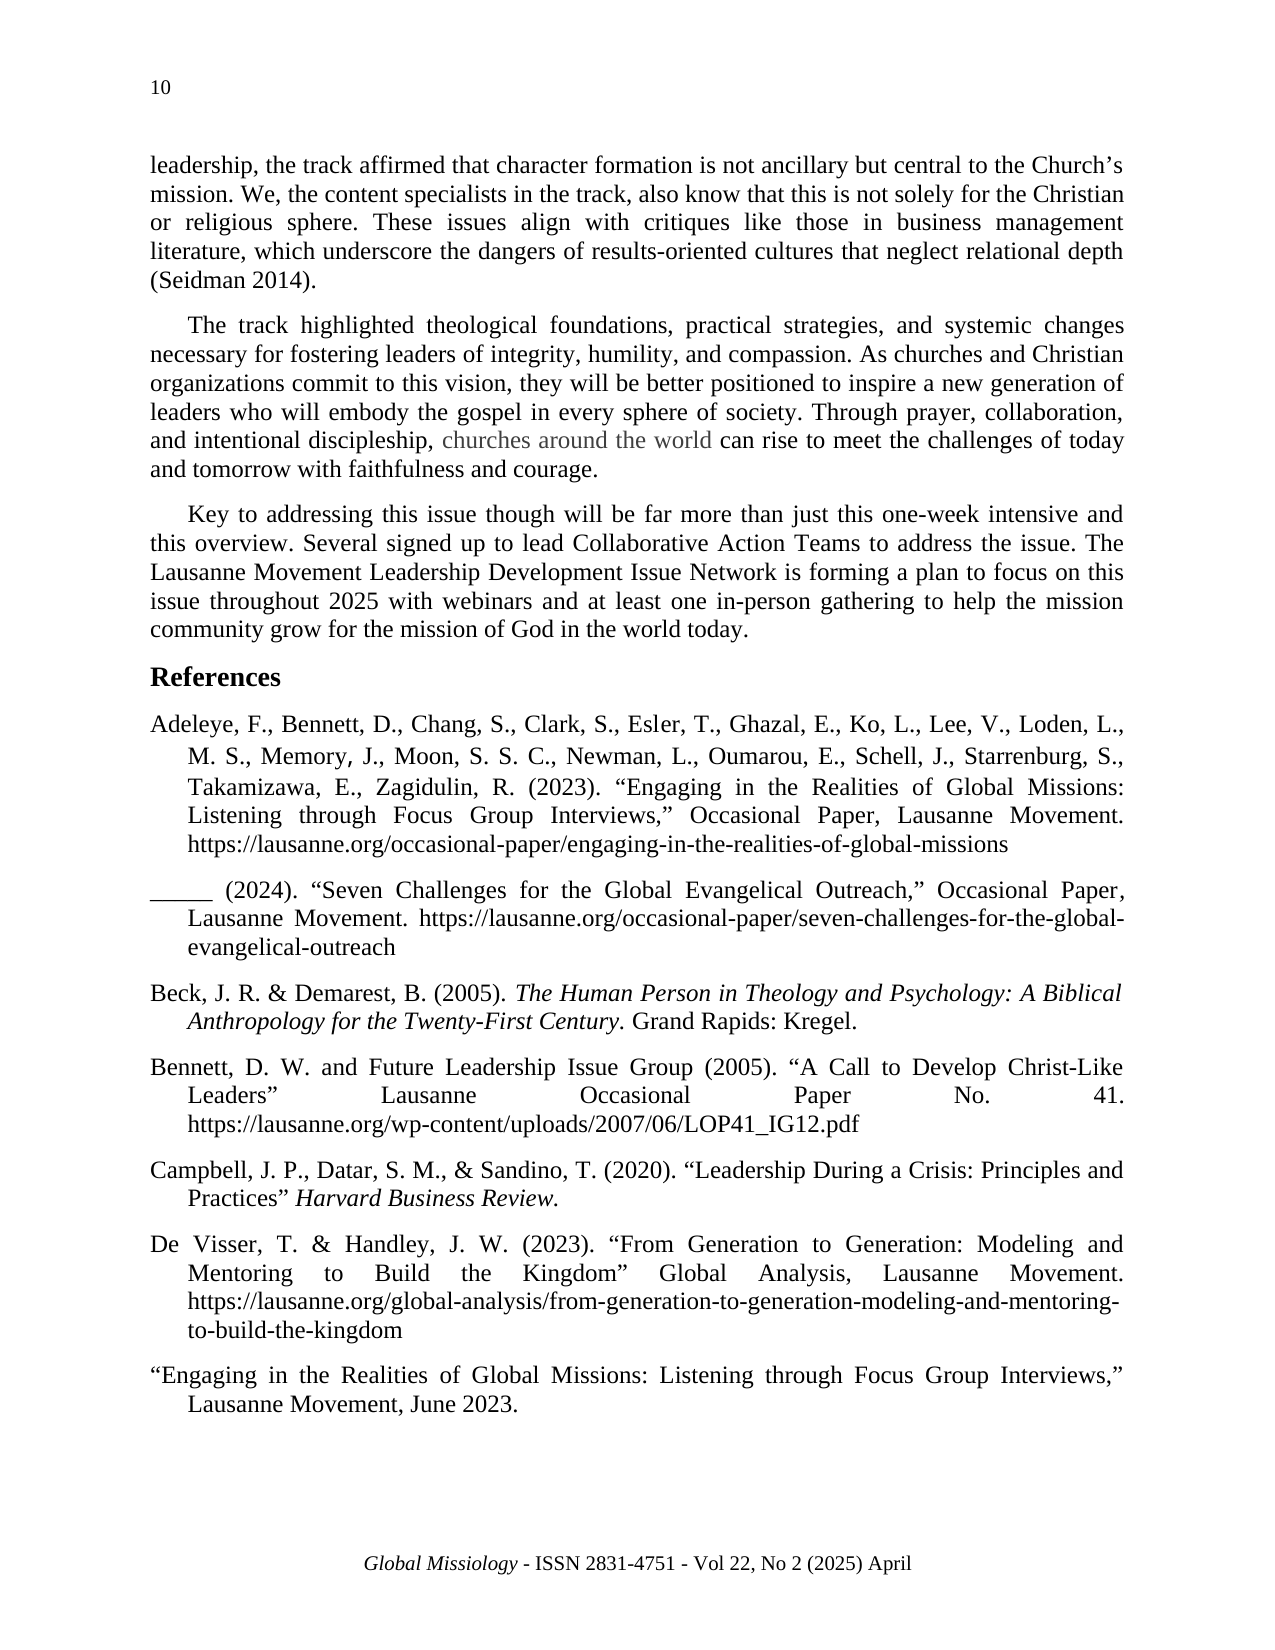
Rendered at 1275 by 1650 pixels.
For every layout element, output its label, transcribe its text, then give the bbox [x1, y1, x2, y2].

text Campbell, J. P., Datar, S. M., & Sandino, T. (2020). “Leadership During a Crisis: Principles and Practices” Harvard Business Review. [150, 1155, 1125, 1212]
text Adeleye, F., Bennett, D., Chang, S., Clark, S., Esler, T., Ghazal, E., Ko, L., Lee, V., Loden, L., M. S., Memory, J., Moon, S. S. C., Newman, L., Oumarou, E., Schell, J., Starrenburg, S., Takamizawa, E., Zagidulin, R. (2023). “Engaging in the Realities of Global Missions: Listening through Focus Group Interviews,” Occasional Paper, Lausanne Movement. https://lausanne.org/occasional-paper/engaging-in-the-realities-of-global-missions [150, 709, 1125, 858]
text De Visser, T. & Handley, J. W. (2023). “From Generation to Generation: Modeling and Mentoring to Build the Kingdom” Global Analysis, Lausanne Movement. https://lausanne.org/global-analysis/from-generation-to-generation-modeling-and-mentoring-to-build-the-kingdom [150, 1229, 1125, 1344]
text Bennett, D. W. and Future Leadership Issue Group (2005). “A Call to Develop Christ-Like Leaders” Lausanne Occasional Paper No. 41. https://lausanne.org/wp-content/uploads/2007/06/LOP41_IG12.pdf [150, 1052, 1125, 1138]
text Key to addressing this issue though will be far more than just this one-week intensive and this overview. Several signed up to lead Collaborative Action Teams to address the issue. The Lausanne Movement Leadership Development Issue Network is forming a plan to focus on this issue throughout 2025 with webinars and at least one in-person gathering to help the mission community grow for the mission of God in the world today. [150, 499, 1125, 643]
text References [150, 660, 1125, 692]
text Beck, J. R. & Demarest, B. (2005). The Human Person in Theology and Psychology: A Biblical Anthropology for the Twenty-First Century. Grand Rapids: Kregel. [150, 978, 1125, 1035]
text _____ (2024). “Seven Challenges for the Global Evangelical Outreach,” Occasional Paper, Lausanne Movement. https://lausanne.org/occasional-paper/seven-challenges-for-the-global-evangelical-outreach [150, 875, 1125, 961]
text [150, 150, 1125, 294]
text “Engaging in the Realities of Global Missions: Listening through Focus Group Interviews,” Lausanne Movement, June 2023. [150, 1361, 1125, 1418]
text The track highlighted theological foundations, practical strategies, and systemic changes necessary for fostering leaders of integrity, humility, and compassion. As churches and Christian organizations commit to this vision, they will be better positioned to inspire a new generation of leaders who will embody the gospel in every sphere of society. Through prayer, collaboration, and intentional discipleship, churches around the world can rise to meet the challenges of today and tomorrow with faithfulness and courage. [150, 310, 1125, 483]
